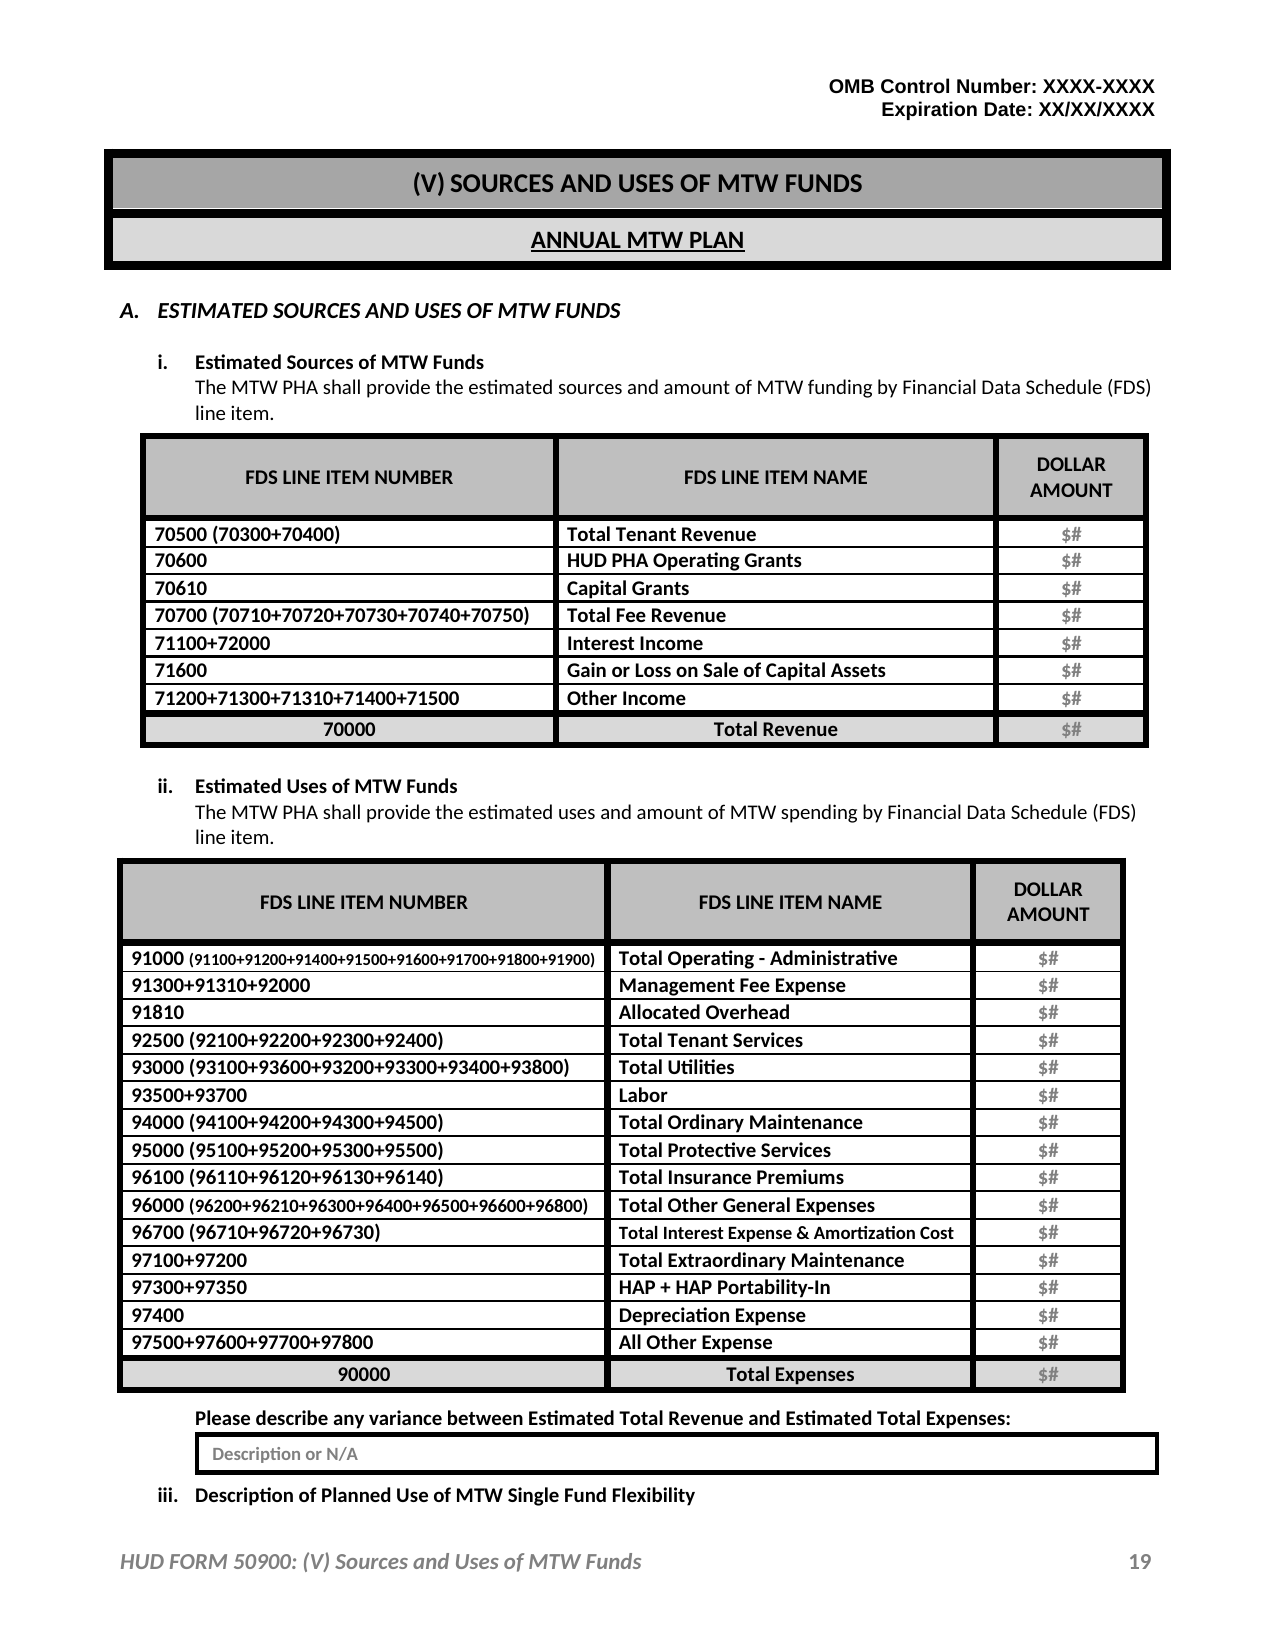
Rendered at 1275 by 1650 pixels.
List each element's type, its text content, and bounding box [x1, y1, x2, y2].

table_header SOURCES AND USES OF MTW FUNDS [113, 158, 1162, 208]
table_cell Total Extraordinary Maintenance [611, 1247, 970, 1272]
table_cell Total Insurance Premiums [611, 1165, 970, 1190]
table_cell Total Revenue [559, 717, 993, 742]
table_cell $# [999, 630, 1143, 655]
table_cell Other Income [559, 685, 993, 710]
table_cell $# [999, 575, 1143, 600]
table_cell $# [976, 1000, 1120, 1025]
table_cell 91000 (91100+91200+91400+91500+91600+91700+91800+91900) [123, 946, 604, 971]
table_cell 93000 (93100+93600+93200+93300+93400+93800) [123, 1055, 604, 1080]
table_header FDS LINE ITEM NAME [559, 439, 993, 515]
table_cell 97400 [123, 1302, 604, 1327]
table_cell Annual MTW Plan [113, 218, 1162, 261]
table_cell Interest Income [559, 630, 993, 655]
table_cell $# [999, 603, 1143, 628]
table_cell 70600 [146, 548, 553, 573]
table_cell Total Fee Revenue [559, 603, 993, 628]
table_cell $# [976, 972, 1120, 997]
table_cell 70610 [146, 575, 553, 600]
table_cell 93500+93700 [123, 1082, 604, 1107]
table_cell 97300+97350 [123, 1275, 604, 1300]
table_cell 71600 [146, 658, 553, 683]
table_cell All Other Expense [611, 1330, 970, 1355]
table_cell 71100+72000 [146, 630, 553, 655]
table_cell $# [976, 1027, 1120, 1052]
table_cell 71200+71300+71310+71400+71500 [146, 685, 553, 710]
table_cell 91810 [123, 1000, 604, 1025]
table_header FDS LINE ITEM NUMBER [146, 439, 553, 515]
table_cell $# [976, 1082, 1120, 1107]
table_cell Total Utilities [611, 1055, 970, 1080]
table_cell 92500 (92100+92200+92300+92400) [123, 1027, 604, 1052]
table_cell $# [976, 1192, 1120, 1217]
table_cell Depreciation Expense [611, 1302, 970, 1327]
table_cell Gain or Loss on Sale of Capital Assets [559, 658, 993, 683]
table_cell Total Operating - Administrative [611, 946, 970, 971]
table_cell Labor [611, 1082, 970, 1107]
table_cell Total Expenses [611, 1361, 970, 1387]
table_cell 70000 [146, 717, 553, 742]
table_cell $# [999, 521, 1143, 546]
list The MTW PHA shall provide the estimated uses and amount of MTW spending by Financial Data Schedule (FDS) line item. [195, 799, 1155, 850]
table_cell 91300+91310+92000 [123, 972, 604, 997]
table_cell HAP + HAP Portability-In [611, 1275, 970, 1300]
table_header DOLLAR AMOUNT [999, 439, 1143, 515]
list The MTW PHA shall provide the estimated sources and amount of MTW funding by Financial Data Schedule (FDS) line item. [195, 374, 1155, 425]
table_header FDS LINE ITEM NAME [611, 864, 970, 939]
table_cell 94000 (94100+94200+94300+94500) [123, 1110, 604, 1135]
table_cell Management Fee Expense [611, 972, 970, 997]
table_cell Total Tenant Revenue [559, 521, 993, 546]
table_cell 96000 (96200+96210+96300+96400+96500+96600+96800) [123, 1192, 604, 1217]
table_cell $# [976, 1055, 1120, 1080]
table_cell $# [976, 1275, 1120, 1300]
table_cell $# [976, 1110, 1120, 1135]
table_cell 70700 (70710+70720+70730+70740+70750) [146, 603, 553, 628]
table_cell $# [976, 1302, 1120, 1327]
table_cell 96100 (96110+96120+96130+96140) [123, 1165, 604, 1190]
table_cell $# [999, 717, 1143, 742]
table_cell $# [976, 1137, 1120, 1162]
list ESTIMATED SOURCES AND USES OF MTW FUNDS [120, 296, 1155, 324]
table_cell $# [976, 946, 1120, 971]
table_header FDS LINE ITEM NUMBER [123, 864, 604, 939]
table_cell Total Ordinary Maintenance [611, 1110, 970, 1135]
table_cell Total Protective Services [611, 1137, 970, 1162]
table_cell $# [999, 685, 1143, 710]
list Estimated Sources of MTW Funds [157, 349, 1155, 374]
table_cell $# [976, 1361, 1120, 1387]
table_cell 96700 (96710+96720+96730) [123, 1220, 604, 1245]
table_cell 97500+97600+97700+97800 [123, 1330, 604, 1355]
table_cell $# [976, 1165, 1120, 1190]
table_cell HUD PHA Operating Grants [559, 548, 993, 573]
list Description of Planned Use of MTW Single Fund Flexibility [157, 1482, 1155, 1507]
table_cell Total Tenant Services [611, 1027, 970, 1052]
table_cell $# [999, 548, 1143, 573]
table_cell Total Interest Expense & Amortization Cost [611, 1220, 970, 1245]
list Please describe any variance between Estimated Total Revenue and Estimated Total Expenses: [195, 1406, 1155, 1431]
table_cell Capital Grants [559, 575, 993, 600]
table_cell 90000 [123, 1361, 604, 1387]
table_cell $# [976, 1330, 1120, 1355]
table_cell 95000 (95100+95200+95300+95500) [123, 1137, 604, 1162]
table_cell Total Other General Expenses [611, 1192, 970, 1217]
table_header DOLLAR AMOUNT [976, 864, 1120, 939]
table_cell $# [976, 1247, 1120, 1272]
table_cell $# [976, 1220, 1120, 1245]
table_cell $# [999, 658, 1143, 683]
table_cell Allocated Overhead [611, 1000, 970, 1025]
list Estimated Uses of MTW Funds [157, 774, 1155, 799]
table_cell 97100+97200 [123, 1247, 604, 1272]
table_cell 70500 (70300+70400) [146, 521, 553, 546]
